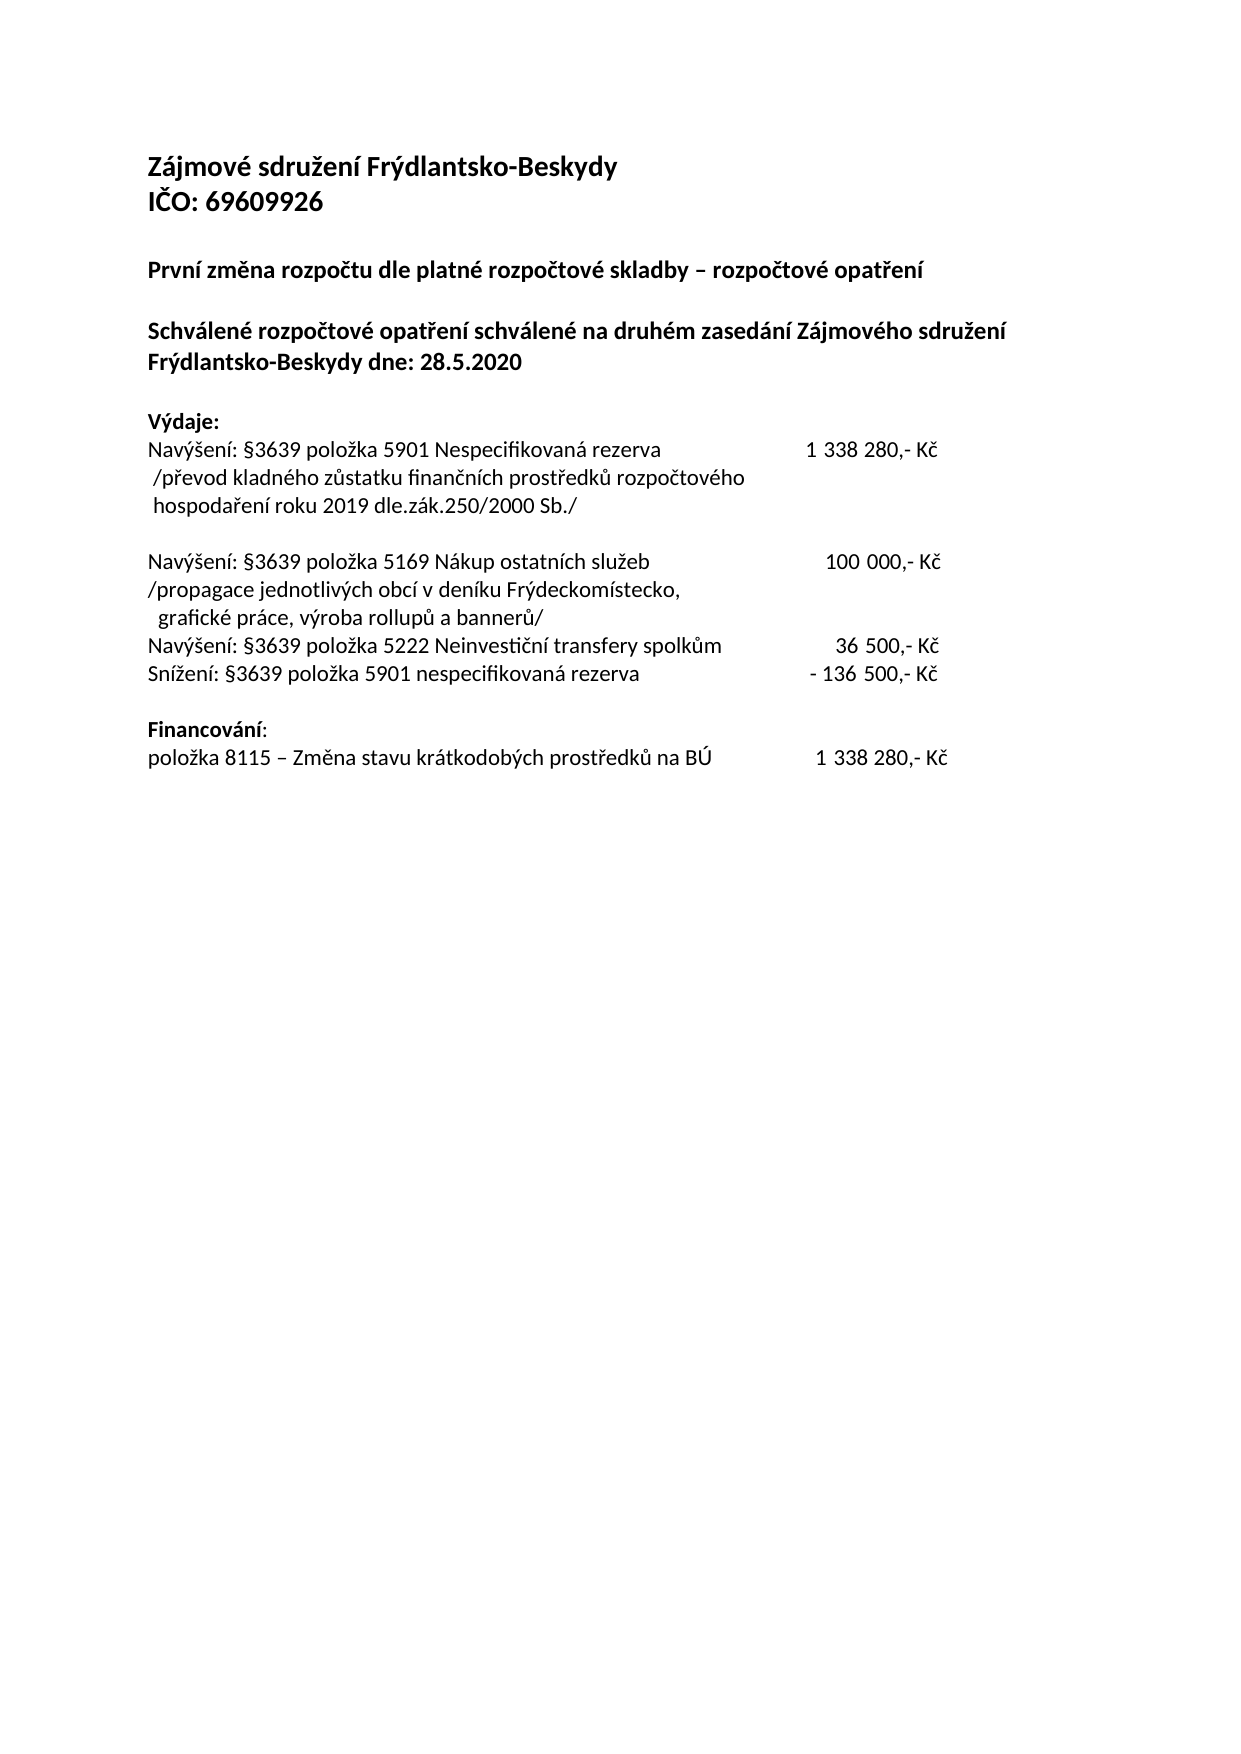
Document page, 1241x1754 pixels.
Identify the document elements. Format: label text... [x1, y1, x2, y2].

text /převod kladného zůstatku finančních prostředků rozpočtového [148, 463, 1093, 491]
text IČO: 69609926 [148, 183, 1093, 219]
text položka 8115 – Změna stavu krátkodobých prostředků na BÚ 1 338 280,- Kč [148, 743, 1093, 771]
text Snížení: §3639 položka 5901 nespecifikovaná rezerva - 136 500,- Kč [148, 659, 1093, 687]
text Navýšení: §3639 položka 5169 Nákup ostatních služeb 100 000,- Kč [148, 547, 1093, 575]
text /propagace jednotlivých obcí v deníku Frýdeckomístecko, [148, 575, 1093, 603]
text Schválené rozpočtové opatření schválené na druhém zasedání Zájmového sdružení Frýdlantsko-Beskydy dne: 28.5.2020 [148, 316, 1093, 377]
text grafické práce, výroba rollupů a bannerů/ [148, 603, 1093, 631]
text První změna rozpočtu dle platné rozpočtové skladby – rozpočtové opatření [148, 254, 1093, 285]
text Navýšení: §3639 položka 5901 Nespecifikovaná rezerva 1 338 280,- Kč [148, 435, 1093, 463]
text Financování: [148, 715, 1093, 743]
text Výdaje: [148, 407, 1093, 435]
text hospodaření roku 2019 dle.zák.250/2000 Sb./ [148, 491, 1093, 519]
text Zájmové sdružení Frýdlantsko-Beskydy [148, 148, 1093, 183]
text Navýšení: §3639 položka 5222 Neinvestiční transfery spolkům 36 500,- Kč [148, 631, 1093, 659]
